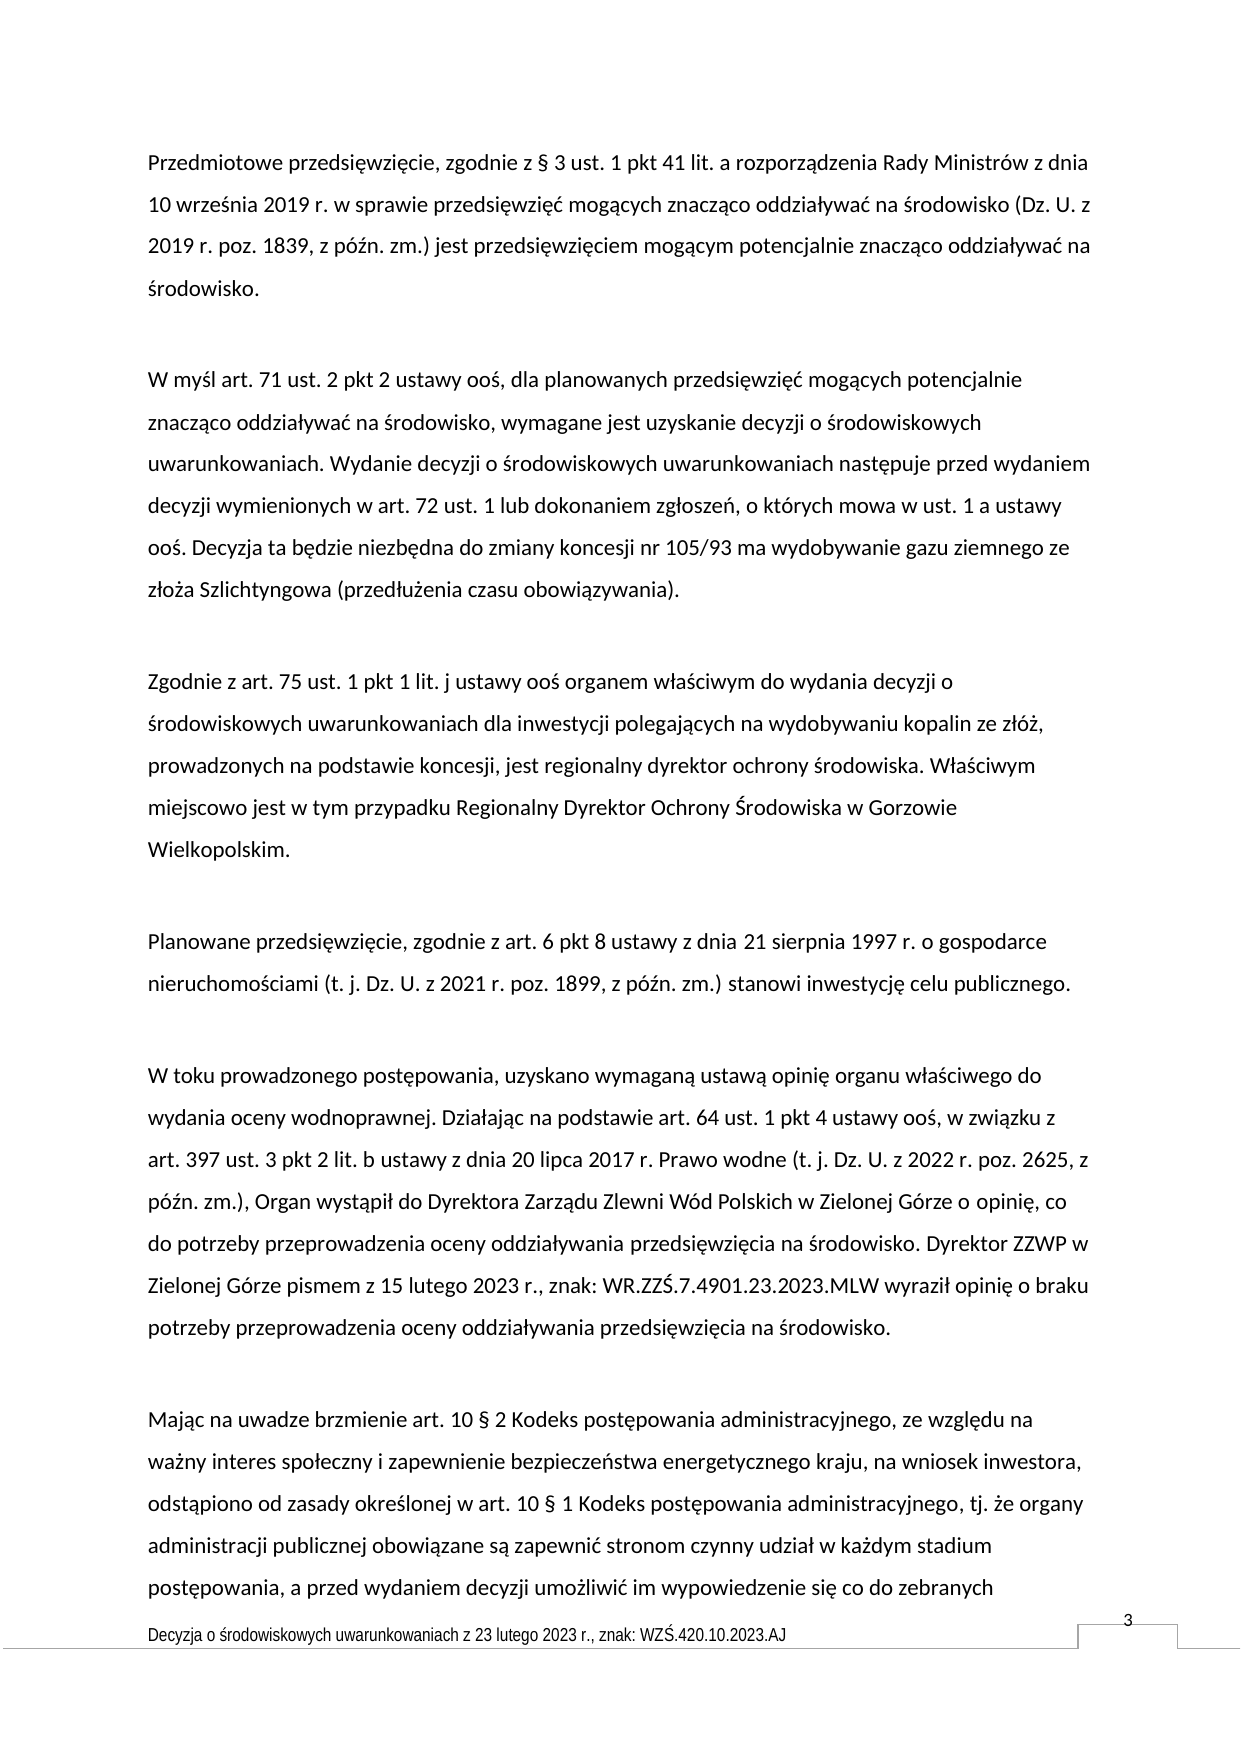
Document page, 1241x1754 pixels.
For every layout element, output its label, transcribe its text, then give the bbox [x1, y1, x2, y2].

text Planowane przedsięwzięcie, zgodnie z art. 6 pkt 8 ustawy z dnia 21 sierpnia 1997 r. o gospodarce nieruchomościami (t. j. Dz. U. z 2021 r. poz. 1899, z późn. zm.) stanowi inwestycję celu publicznego. [148, 927, 1092, 997]
text W toku prowadzonego postępowania, uzyskano wymaganą ustawą opinię organu właściwego do wydania oceny wodnoprawnej. Działając na podstawie art. 64 ust. 1 pkt 4 ustawy ooś, w związku z art. 397 ust. 3 pkt 2 lit. b ustawy z dnia 20 lipca 2017 r. Prawo wodne (t. j. Dz. U. z 2022 r. poz. 2625, z późn. zm.), Organ wystąpił do Dyrektora Zarządu Zlewni Wód Polskich w Zielonej Górze o opinię, co do potrzeby przeprowadzenia oceny oddziaływania przedsięwzięcia na środowisko. Dyrektor ZZWP w Zielonej Górze pismem z 15 lutego 2023 r., znak: WR.ZZŚ.7.4901.23.2023.MLW wyraził opinię o braku potrzeby przeprowadzenia oceny oddziaływania przedsięwzięcia na środowisko. [148, 1061, 1092, 1341]
text Zgodnie z art. 75 ust. 1 pkt 1 lit. j ustawy ooś organem właściwym do wydania decyzji o środowiskowych uwarunkowaniach dla inwestycji polegających na wydobywaniu kopalin ze złóż, prowadzonych na podstawie koncesji, jest regionalny dyrektor ochrony środowiska. Właściwym miejscowo jest w tym przypadku Regionalny Dyrektor Ochrony Środowiska w Gorzowie Wielkopolskim. [148, 667, 1092, 863]
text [148, 148, 1092, 302]
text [148, 1405, 1092, 1601]
text W myśl art. 71 ust. 2 pkt 2 ustawy ooś, dla planowanych przedsięwzięć mogących potencjalnie znacząco oddziaływać na środowisko, wymagane jest uzyskanie decyzji o środowiskowych uwarunkowaniach. Wydanie decyzji o środowiskowych uwarunkowaniach następuje przed wydaniem decyzji wymienionych w art. 72 ust. 1 lub dokonaniem zgłoszeń, o których mowa w ust. 1 a ustawy ooś. Decyzja ta będzie niezbędna do zmiany koncesji nr 105/93 ma wydobywanie gazu ziemnego ze złoża Szlichtyngowa (przedłużenia czasu obowiązywania). [148, 366, 1092, 603]
